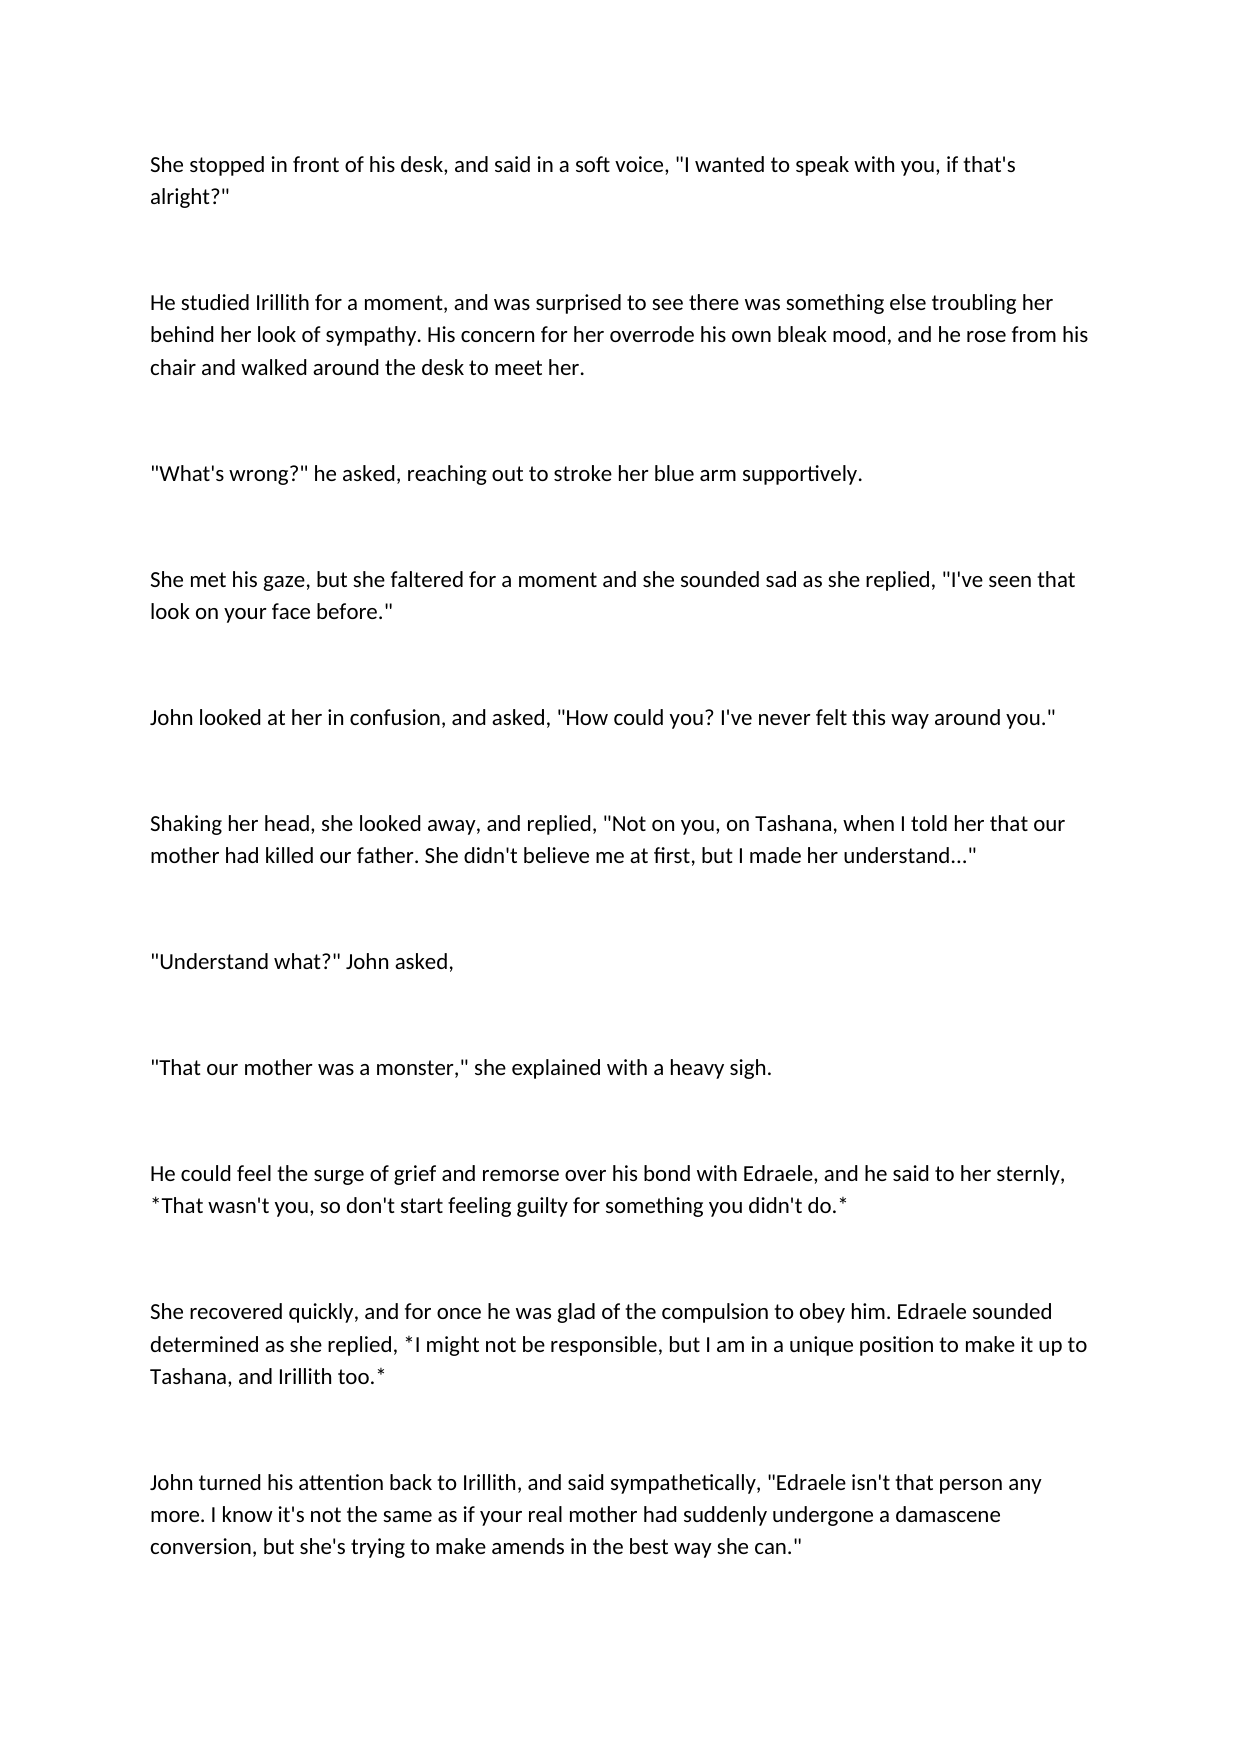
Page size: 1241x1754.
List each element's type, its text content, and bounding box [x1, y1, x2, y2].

text Shaking her head, she looked away, and replied, "Not on you, on Tashana, when I told her that our mother had killed our father. She didn't believe me at first, but I made her understand..." [150, 809, 1090, 869]
text John looked at her in confusion, and asked, "How could you? I've never felt this way around you." [150, 703, 1090, 731]
text "What's wrong?" he asked, reaching out to stroke her blue arm supportively. [150, 459, 1090, 487]
text He could feel the surge of grief and remorse over his bond with Edraele, and he said to her sternly, *That wasn't you, so don't start feeling guilty for something you didn't do.* [150, 1159, 1090, 1219]
text He studied Irillith for a moment, and was surprised to see there was something else troubling her behind her look of sympathy. His concern for her overrode his own bleak mood, and he rose from his chair and walked around the desk to meet her. [150, 288, 1090, 381]
text "That our mother was a monster," she explained with a heavy sigh. [150, 1053, 1090, 1081]
text She stopped in front of his desk, and said in a soft voice, "I wanted to speak with you, if that's alright?" [150, 150, 1090, 210]
text She met his gaze, but she faltered for a moment and she sounded sad as she replied, "I've seen that look on your face before." [150, 565, 1090, 625]
text She recovered quickly, and for once he was glad of the compulsion to obey him. Edraele sounded determined as she replied, *I might not be responsible, but I am in a unique position to make it up to Tashana, and Irillith too.* [150, 1297, 1090, 1390]
text "Understand what?" John asked, [150, 947, 1090, 975]
text John turned his attention back to Irillith, and said sympathetically, "Edraele isn't that person any more. I know it's not the same as if your real mother had suddenly undergone a damascene conversion, but she's trying to make amends in the best way she can." [150, 1468, 1090, 1560]
